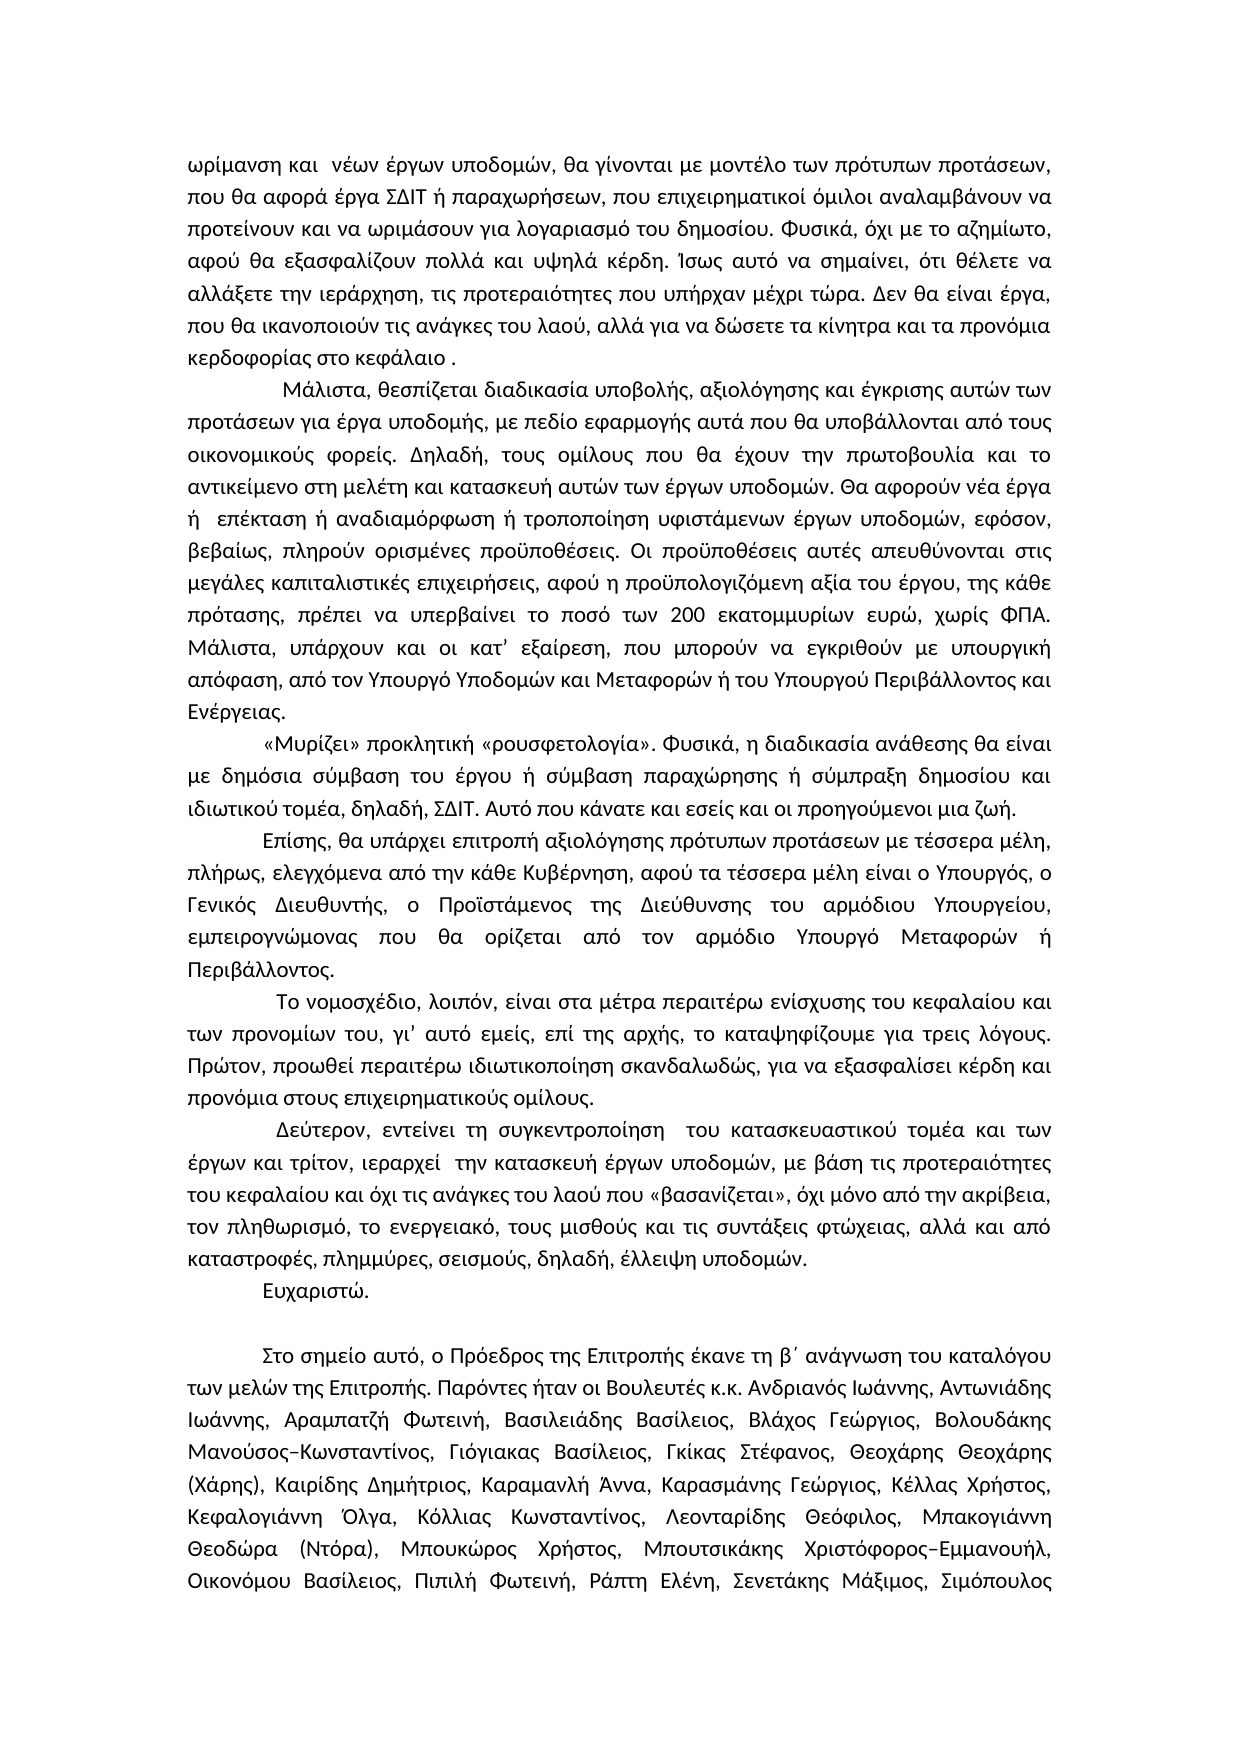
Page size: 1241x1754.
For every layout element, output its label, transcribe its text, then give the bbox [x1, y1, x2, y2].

text Δεύτερον, εντείνει τη συγκεντροποίηση του κατασκευαστικού τομέα και των έργων και τρίτον, ιεραρχεί την κατασκευή έργων υποδομών, με βάση τις προτεραιότητες του κεφαλαίου και όχι τις ανάγκες του λαού που «βασανίζεται», όχι μόνο από την ακρίβεια, τον πληθωρισμό, το ενεργειακό, τους μισθούς και τις συντάξεις φτώχειας, αλλά και από καταστροφές, πλημμύρες, σεισμούς, δηλαδή, έλλειψη υποδομών. [187, 1116, 1053, 1272]
text Ευχαριστώ. [187, 1277, 1053, 1304]
text «Μυρίζει» προκλητική «ρουσφετολογία». Φυσικά, η διαδικασία ανάθεσης θα είναι με δημόσια σύμβαση του έργου ή σύμβαση παραχώρησης ή σύμπραξη δημοσίου και ιδιωτικού τομέα, δηλαδή, ΣΔΙΤ. Αυτό που κάνατε και εσείς και οι προηγούμενοι μια ζωή. [187, 729, 1053, 822]
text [187, 150, 1053, 371]
text Επίσης, θα υπάρχει επιτροπή αξιολόγησης πρότυπων προτάσεων με τέσσερα μέλη, πλήρως, ελεγχόμενα από την κάθε Κυβέρνηση, αφού τα τέσσερα μέλη είναι ο Υπουργός, ο Γενικός Διευθυντής, ο Προϊστάμενος της Διεύθυνσης του αρμόδιου Υπουργείου, εμπειρογνώμονας που θα ορίζεται από τον αρμόδιο Υπουργό Μεταφορών ή Περιβάλλοντος. [187, 826, 1053, 983]
text Το νομοσχέδιο, λοιπόν, είναι στα μέτρα περαιτέρω ενίσχυσης του κεφαλαίου και των προνομίων του, γι’ αυτό εμείς, επί της αρχής, το καταψηφίζουμε για τρεις λόγους. Πρώτον, προωθεί περαιτέρω ιδιωτικοποίηση σκανδαλωδώς, για να εξασφαλίσει κέρδη και προνόμια στους επιχειρηματικούς ομίλους. [187, 987, 1053, 1111]
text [187, 1341, 1053, 1594]
text Μάλιστα, θεσπίζεται διαδικασία υποβολής, αξιολόγησης και έγκρισης αυτών των προτάσεων για έργα υποδομής, με πεδίο εφαρμογής αυτά που θα υποβάλλονται από τους οικονομικούς φορείς. Δηλαδή, τους ομίλους που θα έχουν την πρωτοβουλία και το αντικείμενο στη μελέτη και κατασκευή αυτών των έργων υποδομών. Θα αφορούν νέα έργα ή επέκταση ή αναδιαμόρφωση ή τροποποίηση υφιστάμενων έργων υποδομών, εφόσον, βεβαίως, πληρούν ορισμένες προϋποθέσεις. Οι προϋποθέσεις αυτές απευθύνονται στις μεγάλες καπιταλιστικές επιχειρήσεις, αφού η προϋπολογιζόμενη αξία του έργου, της κάθε πρότασης, πρέπει να υπερβαίνει το ποσό των 200 εκατομμυρίων ευρώ, χωρίς ΦΠΑ. Μάλιστα, υπάρχουν και οι κατ’ εξαίρεση, που μπορούν να εγκριθούν με υπουργική απόφαση, από τον Υπουργό Υποδομών και Μεταφορών ή του Υπουργού Περιβάλλοντος και Ενέργειας. [187, 375, 1053, 725]
